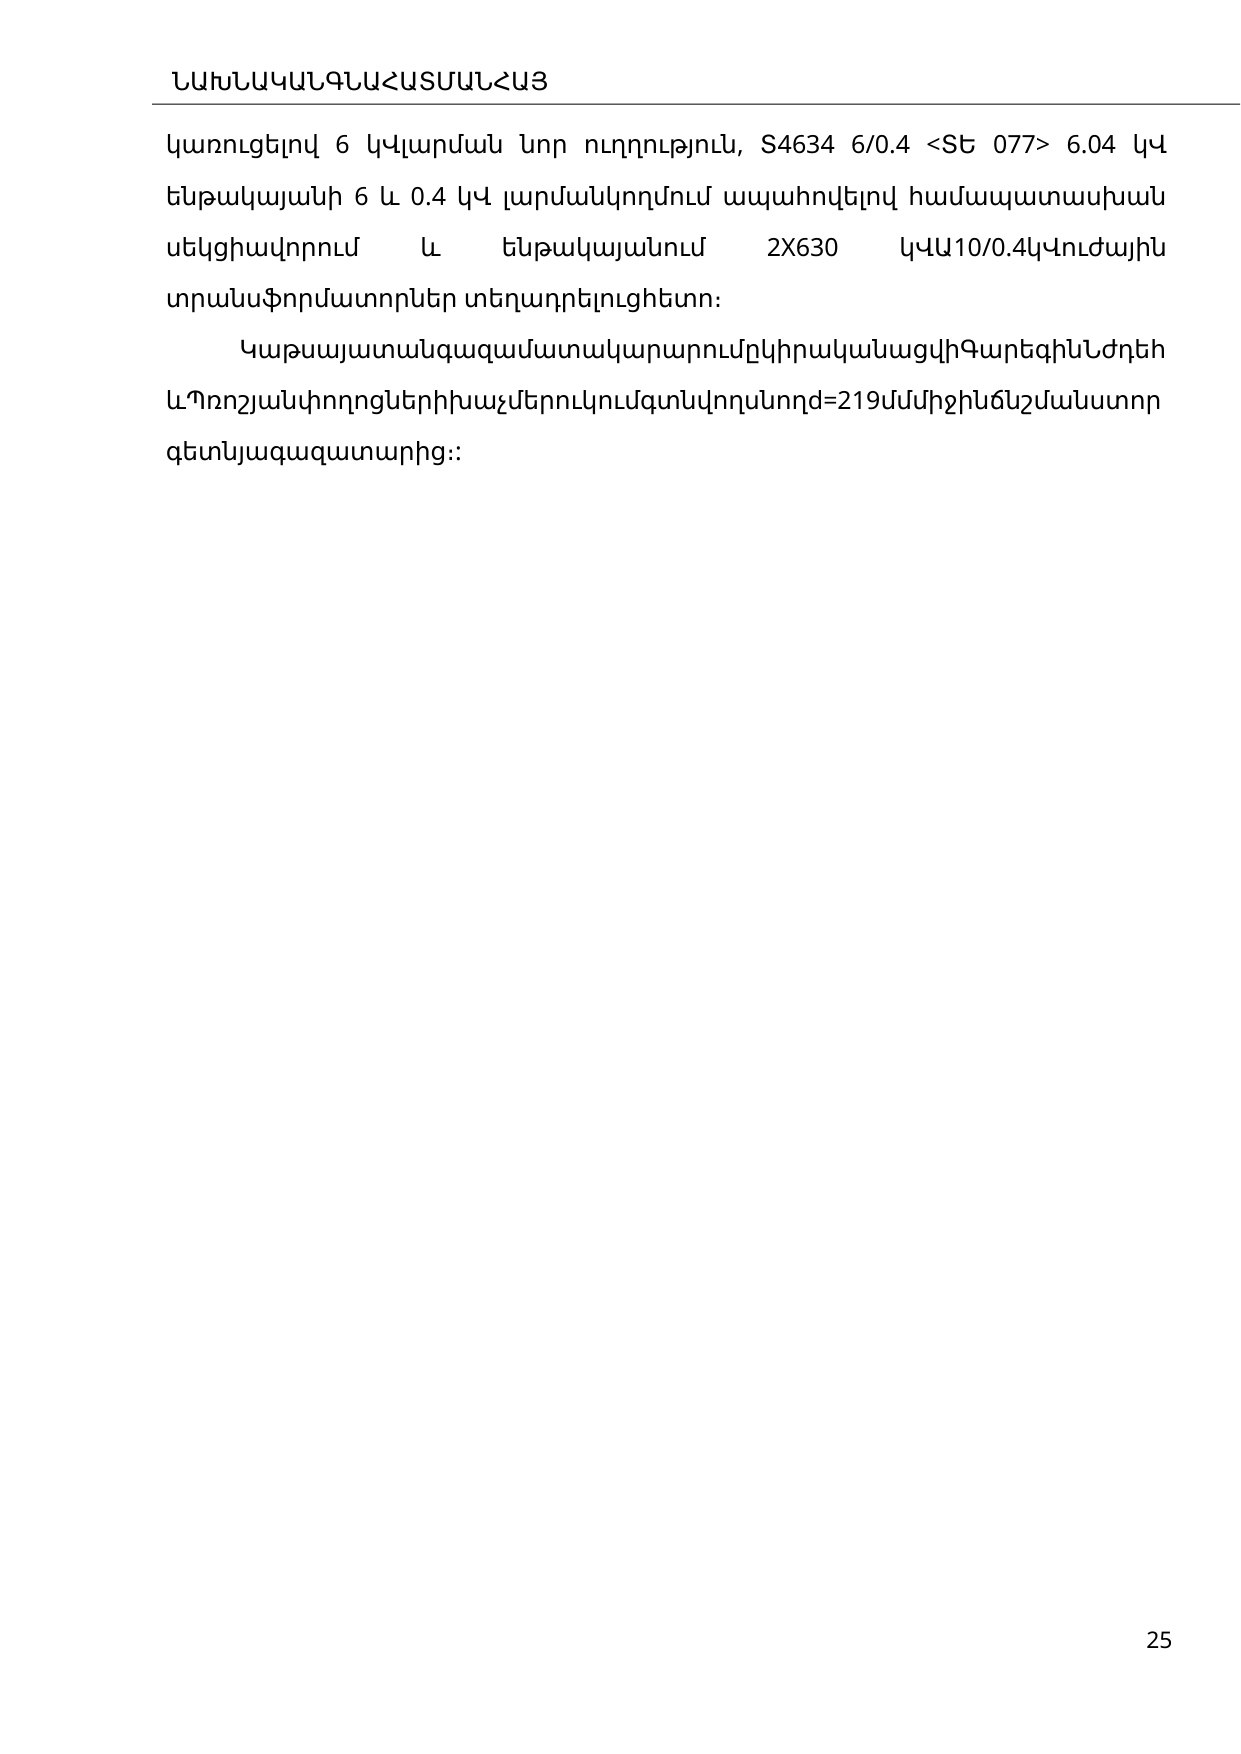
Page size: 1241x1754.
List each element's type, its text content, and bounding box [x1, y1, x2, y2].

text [166, 127, 1167, 314]
text ԿաթսայատանգազամատակարարումըկիրականացվիԳարեգինՆժդեհևՊռոշյանփողոցներիխաչմերուկումգտնվողսնողd=219մմմիջինճնշմանստորգետնյագազատարից։: [166, 331, 1167, 467]
